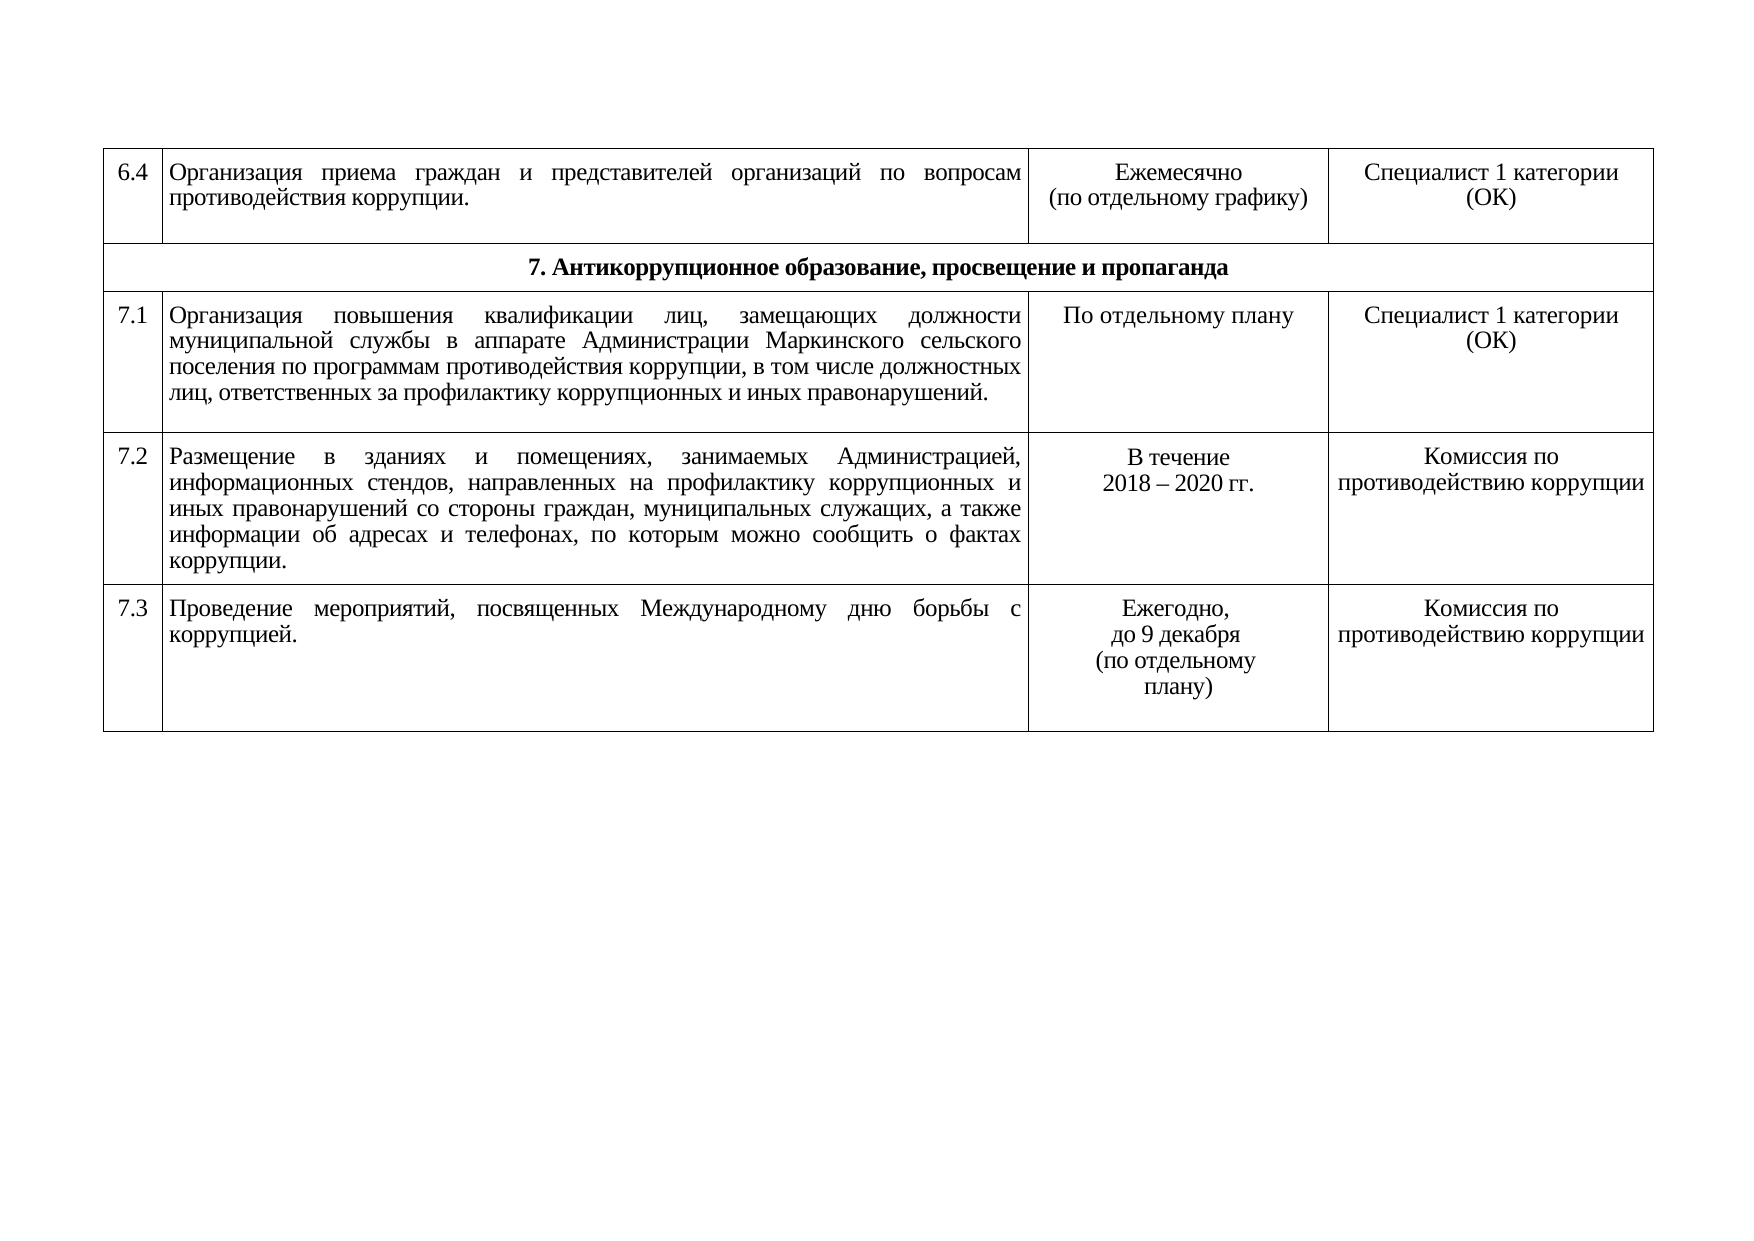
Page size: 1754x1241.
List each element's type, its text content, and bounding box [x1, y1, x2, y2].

table_cell Организация повышения квалификации лиц, замещающих должности муниципальной службы в аппарате Администрации Маркинского сельского поселения по программам противодействия коррупции, в том числе должностных лиц, ответственных за профилактику коррупционных и иных правонарушений. [163, 292, 1028, 432]
table_cell 7.1 [104, 292, 162, 432]
table_cell 7.3 [104, 585, 162, 731]
table_cell Ежегодно, до 9 декабря (по отдельному плану) [1029, 585, 1328, 731]
table_cell Специалист 1 категории (ОК) [1329, 292, 1653, 432]
table_cell Размещение в зданиях и помещениях, занимаемых Администрацией, информационных стендов, направленных на профилактику коррупционных и иных правонарушений со стороны граждан, муниципальных служащих, а также информации об адресах и телефонах, по которым можно сообщить о фактах коррупции. [163, 433, 1028, 584]
table_cell По отдельному плану [1029, 292, 1328, 432]
table_cell 6.4 [104, 149, 162, 243]
table_cell Комиссия по противодействию коррупции [1329, 433, 1653, 584]
table_cell 7. Антикоррупционное образование, просвещение и пропаганда [104, 244, 1653, 291]
table_cell Специалист 1 категории (ОК) [1329, 149, 1653, 243]
table_cell Комиссия по противодействию коррупции [1329, 585, 1653, 731]
table_cell Ежемесячно (по отдельному графику) [1029, 149, 1328, 243]
table_cell Организация приема граждан и представителей организаций по вопросам противодействия коррупции. [163, 149, 1028, 243]
table_cell Проведение мероприятий, посвященных Международному дню борьбы с коррупцией. [163, 585, 1028, 731]
table_cell 7.2 [104, 433, 162, 584]
table_cell В течение 2018 – 2020 гг. [1029, 433, 1328, 584]
